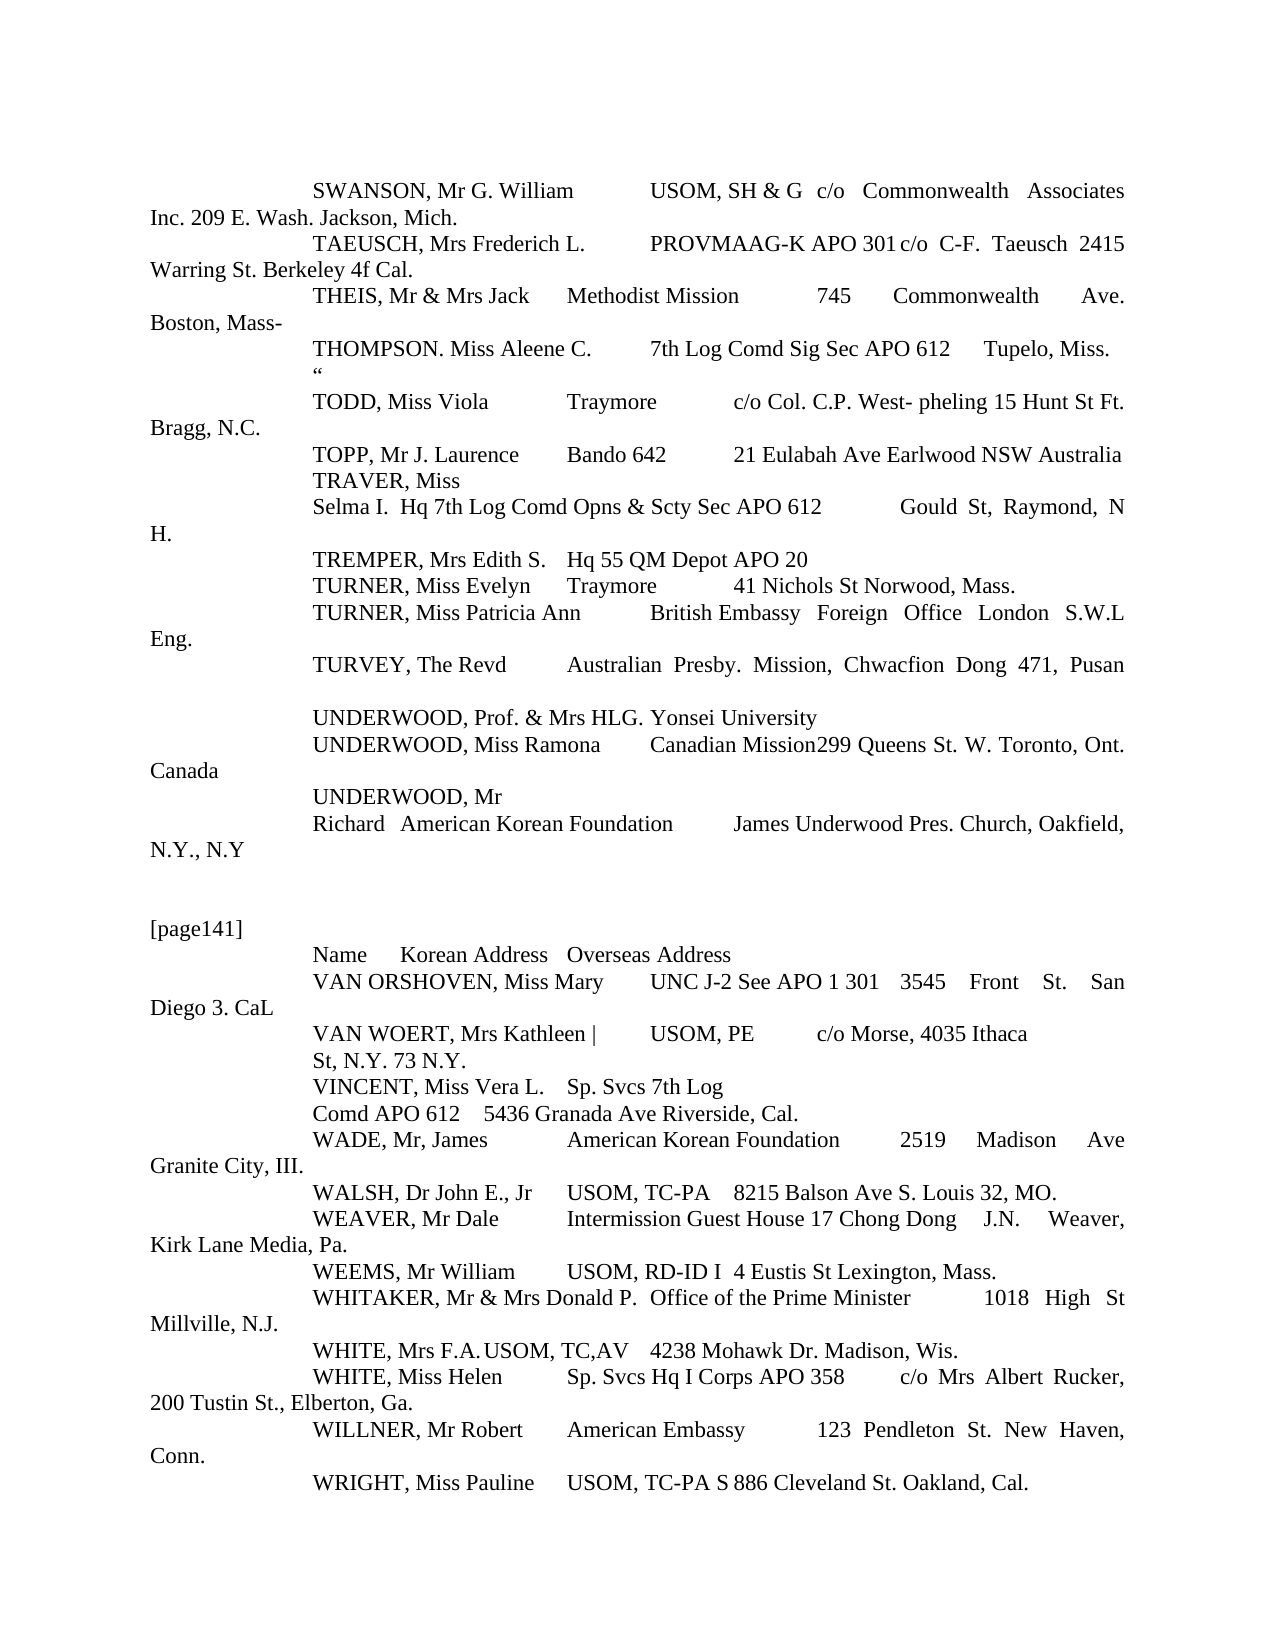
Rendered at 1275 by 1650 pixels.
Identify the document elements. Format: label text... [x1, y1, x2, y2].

text [page141] [150, 915, 1125, 941]
text THEIS, Mr & Mrs Jack Methodist Mission 745 Commonwealth Ave. Boston, Mass- [150, 283, 1125, 335]
text St, N.Y. 73 N.Y. [150, 1047, 1125, 1073]
text Selma I. Hq 7th Log Comd Opns & Scty Sec APO 612 Gould St, Raymond, N H. [150, 493, 1125, 546]
text THOMPSON. Miss Aleene C. 7th Log Comd Sig Sec APO 612 Tupelo, Miss. [150, 335, 1125, 362]
text TODD, Miss Viola Traymore c/o Col. C.P. West- pheling 15 Hunt St Ft. Bragg, N.C. [150, 388, 1125, 441]
text UNDERWOOD, Miss Ramona Canadian Mission 299 Queens St. W. Toronto, Ont. Canada [150, 731, 1125, 783]
text WEAVER, Mr Dale Intermission Guest House 17 Chong Dong J.N. Weaver, Kirk Lane Media, Pa. [150, 1205, 1125, 1258]
text WILLNER, Mr Robert American Embassy 123 Pendleton St. New Haven, Conn. [150, 1416, 1125, 1468]
text WRIGHT, Miss Pauline USOM, TC-PA S 886 Cleveland St. Oakland, Cal. [150, 1468, 1125, 1495]
text WALSH, Dr John E., Jr USOM, TC-PA 8215 Balson Ave S. Louis 32, MO. [150, 1179, 1125, 1205]
text Comd APO 612 5436 Granada Ave Riverside, Cal. [150, 1099, 1125, 1126]
text TOPP, Mr J. Laurence Bando 642 21 Eulabah Ave Earlwood NSW Australia [150, 441, 1125, 467]
text VAN WOERT, Mrs Kathleen | USOM, PE c/o Morse, 4035 Ithaca [150, 1021, 1125, 1047]
text “ [150, 362, 1125, 388]
text UNDERWOOD, Prof. & Mrs HLG. Yonsei University [150, 704, 1125, 731]
text TREMPER, Mrs Edith S. Hq 55 QM Depot APO 20 [150, 546, 1125, 572]
text Richard American Korean Foundation James Underwood Pres. Church, Oakfield, N.Y., N.Y [150, 810, 1125, 862]
text TURNER, Miss Evelyn Traymore 41 Nichols St Norwood, Mass. [150, 572, 1125, 599]
text TRAVER, Miss [150, 467, 1125, 493]
text WHITAKER, Mr & Mrs Donald P. Office of the Prime Minister 1018 High St Millville, N.J. [150, 1284, 1125, 1337]
text WEEMS, Mr William USOM, RD-ID I 4 Eustis St Lexington, Mass. [150, 1258, 1125, 1284]
text VINCENT, Miss Vera L. Sp. Svcs 7th Log [150, 1073, 1125, 1099]
text WADE, Mr, James American Korean Foundation 2519 Madison Ave Granite City, III. [150, 1126, 1125, 1179]
text WHITE, Miss Helen Sp. Svcs Hq I Corps APO 358 c/o Mrs Albert Rucker, 200 Tustin St., Elberton, Ga. [150, 1363, 1125, 1416]
text UNDERWOOD, Mr [150, 783, 1125, 810]
text WHITE, Mrs F.A. USOM, TC,AV 4238 Mohawk Dr. Madison, Wis. [150, 1337, 1125, 1363]
text Name Korean Address Overseas Address [150, 941, 1125, 968]
text TAEUSCH, Mrs Frederich L. PROVMAAG-K APO 301 c/o C-F. Taeusch 2415 Warring St. Berkeley 4f Cal. [150, 230, 1125, 283]
text TURVEY, The Revd Australian Presby. Mission, Chwacfion Dong 471, Pusan [150, 652, 1125, 704]
text SWANSON, Mr G. William USOM, SH & G c/o Commonwealth Associates Inc. 209 E. Wash. Jackson, Mich. [150, 177, 1125, 230]
text VAN ORSHOVEN, Miss Mary UNC J-2 See APO 1 301 3545 Front St. San Diego 3. CaL [150, 968, 1125, 1021]
text TURNER, Miss Patricia Ann British Embassy Foreign Office London S.W.L Eng. [150, 599, 1125, 652]
